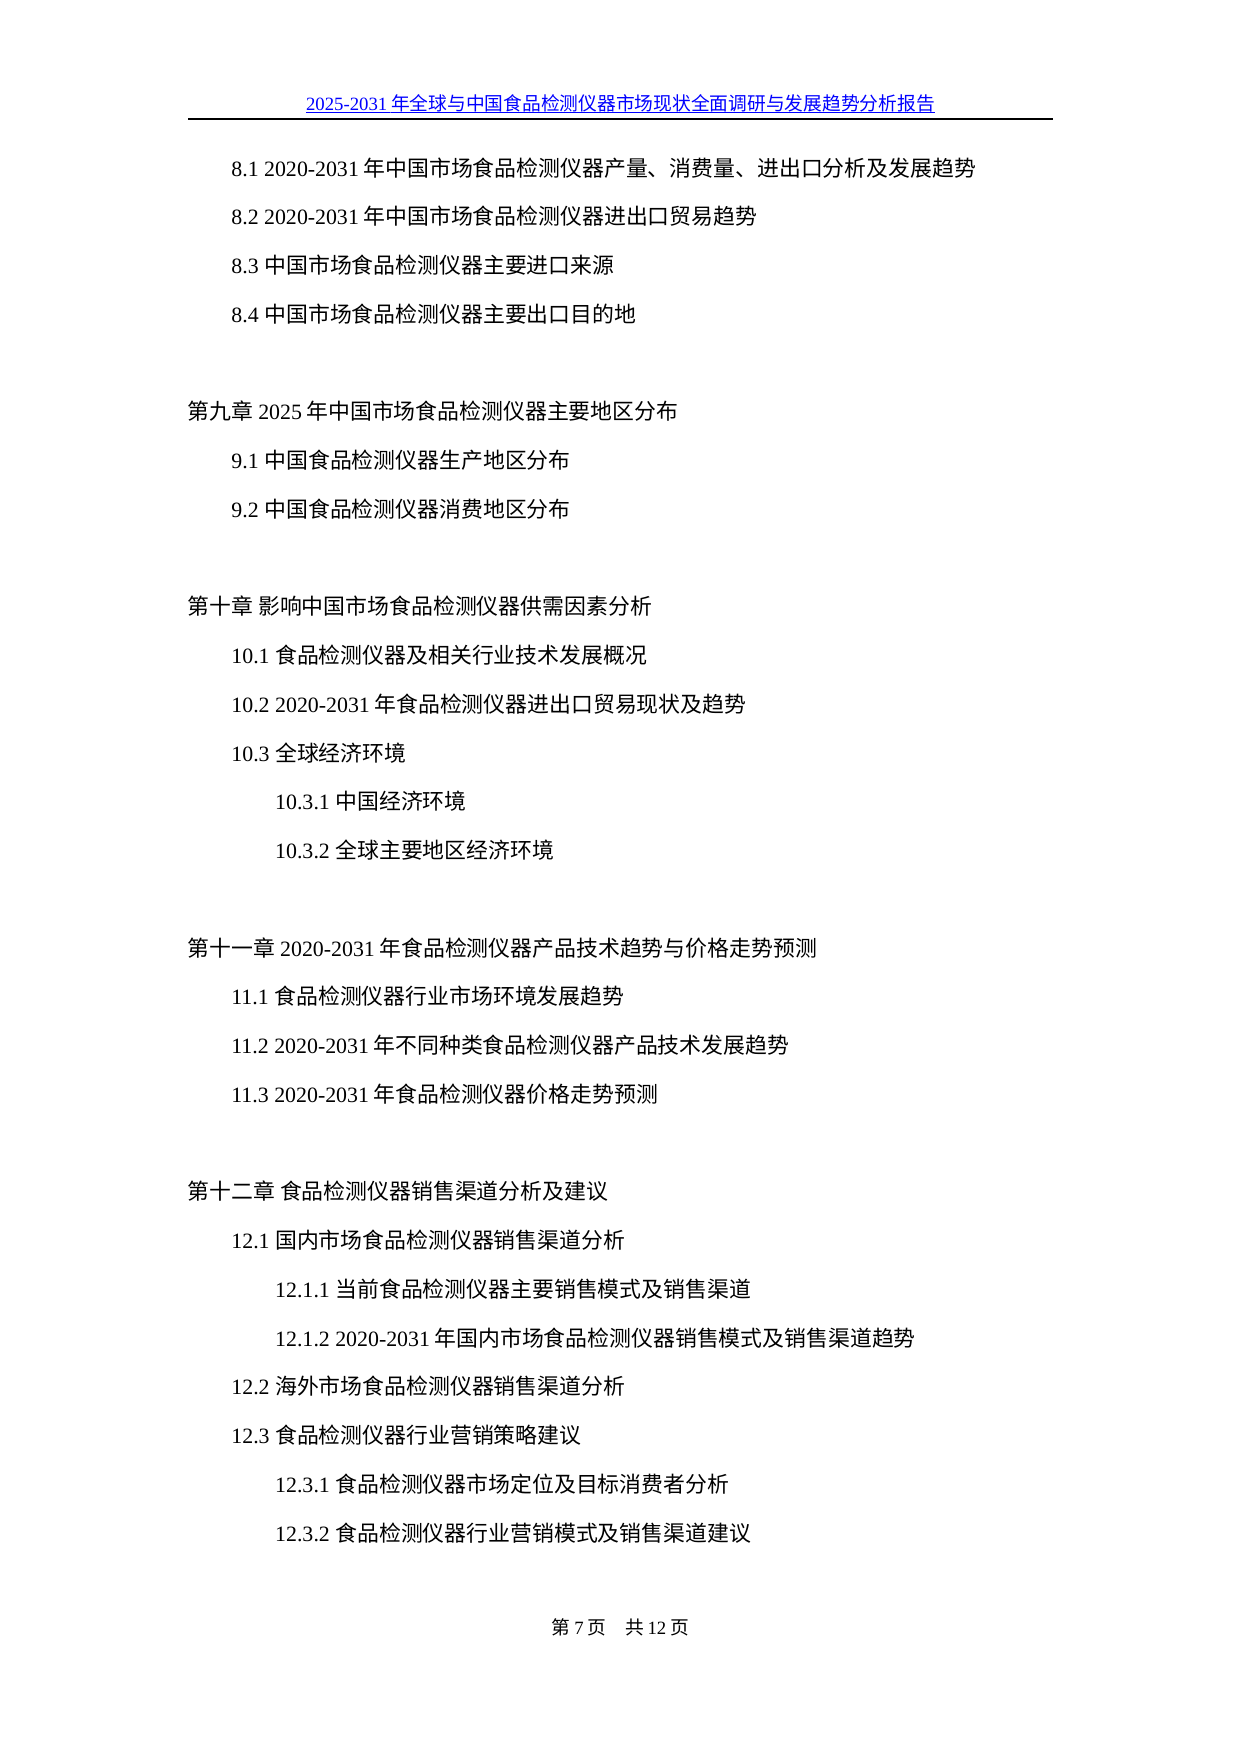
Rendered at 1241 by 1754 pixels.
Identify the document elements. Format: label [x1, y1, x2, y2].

text [187, 150, 1053, 1548]
